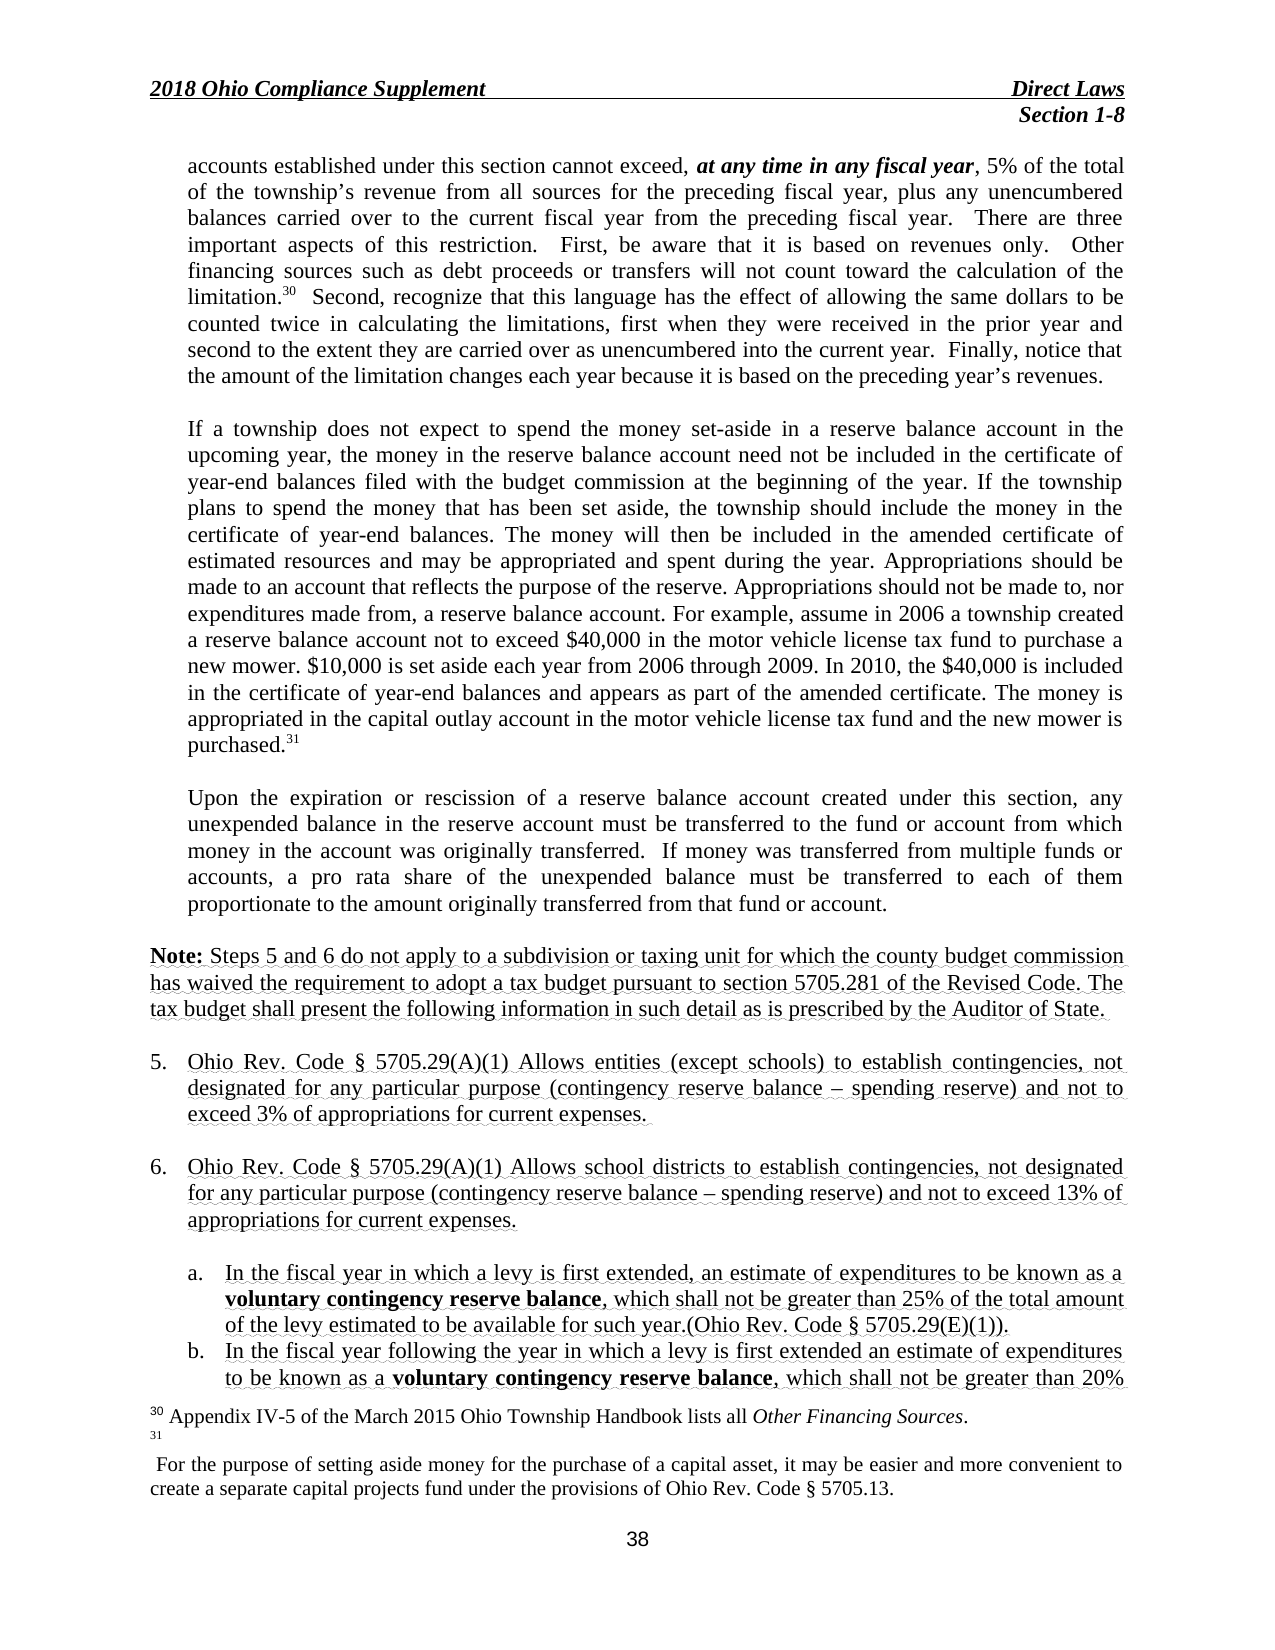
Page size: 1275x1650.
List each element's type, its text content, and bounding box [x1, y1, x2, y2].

text If a township does not expect to spend the money set-aside in a reserve balance account in the upcoming year, the money in the reserve balance account need not be included in the certificate of year-end balances filed with the budget commission at the beginning of the year. If the township plans to spend the money that has been set aside, the township should include the money in the certificate of year-end balances. The money will then be included in the amended certificate of estimated resources and may be appropriated and spent during the year. Appropriations should be made to an account that reflects the purpose of the reserve. Appropriations should not be made to, nor expenditures made from, a reserve balance account. For example, assume in 2006 a township created a reserve balance account not to exceed $40,000 in the motor vehicle license tax fund to purchase a new mower. $10,000 is set aside each year from 2006 through 2009. In 2010, the $40,000 is included in the certificate of year-end balances and appears as part of the amended certificate. The money is appropriated in the capital outlay account in the motor vehicle license tax fund and the new mower is purchased. [187, 415, 1125, 758]
text Note: Steps 5 and 6 do not apply to a subdivision or taxing unit for which the county budget commission has waived the requirement to adopt a tax budget pursuant to section 5705.281 of the Revised Code. The tax budget shall present the following information in such detail as is prescribed by the Auditor of State. [150, 942, 1125, 967]
list Ohio Rev. Code § 5705.29(A)(1) Allows school districts to establish contingencies, not designated for any particular purpose (contingency reserve balance – spending reserve) and not to exceed 13% of appropriations for current expenses. [150, 1153, 1125, 1232]
list In the fiscal year in which a levy is first extended, an estimate of expenditures to be known as a voluntary contingency reserve balance, which shall not be greater than 25% of the total amount of the levy estimated to be available for such year.(Ohio Rev. Code § 5705.29(E)(1)). [187, 1258, 1125, 1338]
text Upon the expiration or rescission of a reserve balance account created under this section, any unexpended balance in the reserve account must be transferred to the fund or account from which money in the account was originally transferred. If money was transferred from multiple funds or accounts, a pro rata share of the unexpended balance must be transferred to each of them proportionate to the amount originally transferred from that fund or account. [187, 784, 1125, 916]
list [187, 1338, 1125, 1390]
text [187, 152, 1125, 389]
list Ohio Rev. Code § 5705.29(A)(1) Allows entities (except schools) to establish contingencies, not designated for any particular purpose (contingency reserve balance – spending reserve) and not to exceed 3% of appropriations for current expenses. [150, 1048, 1125, 1127]
text Note: Steps 5 and 6 do not apply to a subdivision or taxing unit for which the county budget commission has waived the requirement to adopt a tax budget pursuant to section 5705.281 of the Revised Code. The tax budget shall present the following information in such detail as is prescribed by the Auditor of State. [150, 992, 1125, 1021]
text Note: Steps 5 and 6 do not apply to a subdivision or taxing unit for which the county budget commission has waived the requirement to adopt a tax budget pursuant to section 5705.281 of the Revised Code. The tax budget shall present the following information in such detail as is prescribed by the Auditor of State. [150, 966, 1125, 993]
